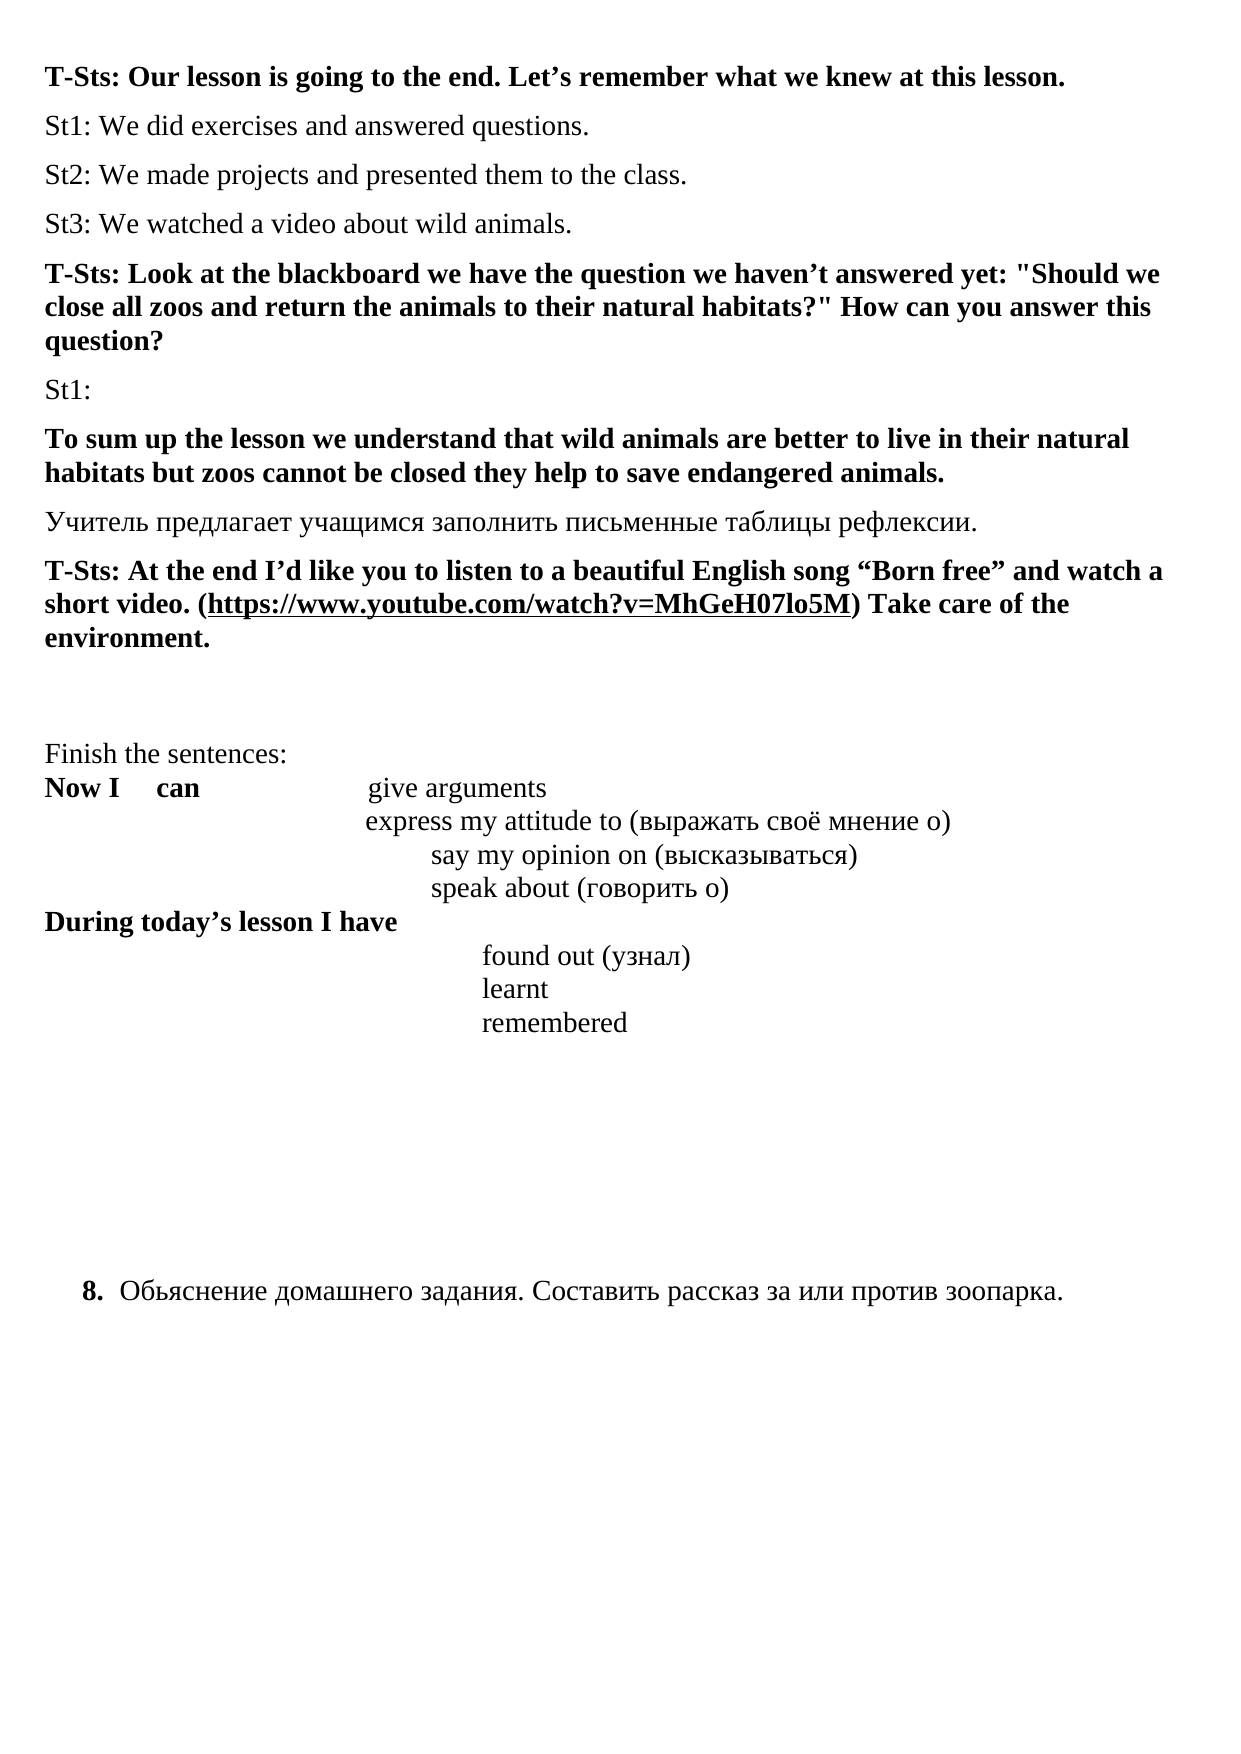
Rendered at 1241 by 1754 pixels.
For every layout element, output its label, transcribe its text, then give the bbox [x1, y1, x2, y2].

text T-Sts: Our lesson is going to the end. Let’s remember what we knew at this lesson. [44, 59, 1167, 93]
text express my attitude to (выражать своё мнение о) [44, 803, 1167, 837]
text say my opinion on (высказываться) [44, 837, 1167, 871]
text T-Sts: At the end I’d like you to listen to a beautiful English song “Born free” and watch a short video. (https://www.youtube.com/watch?v=MhGeH07lo5M) Take care of the environment. [44, 553, 1167, 654]
text speak about (говорить о) [44, 871, 1167, 904]
text St3: We watched a video about wild animals. [44, 207, 1167, 240]
text Finish the sentences: [44, 736, 1167, 770]
text St2: We made projects and presented them to the class. [44, 157, 1167, 191]
text St1: [44, 372, 1167, 406]
text St1: We did exercises and answered questions. [44, 108, 1167, 142]
text To sum up the lesson we understand that wild animals are better to live in their natural habitats but zoos cannot be closed they help to save endangered animals. [44, 421, 1167, 488]
text T-Sts: Look at the blackboard we have the question we haven’t answered yet: "Should we close all zoos and return the animals to their natural habitats?" How can you answer this question? [44, 256, 1167, 356]
text found out (узнал) [44, 938, 1167, 971]
list Обьяснение домашнего задания. Составить рассказ за или против зоопарка. [82, 1273, 1167, 1307]
text Учитель предлагает учащимся заполнить письменные таблицы рефлексии. [44, 504, 1167, 537]
text learnt [44, 971, 1167, 1005]
text Now I can give arguments [44, 770, 1167, 803]
text remembered [44, 1005, 1167, 1038]
text During today’s lesson I have [44, 904, 1167, 938]
